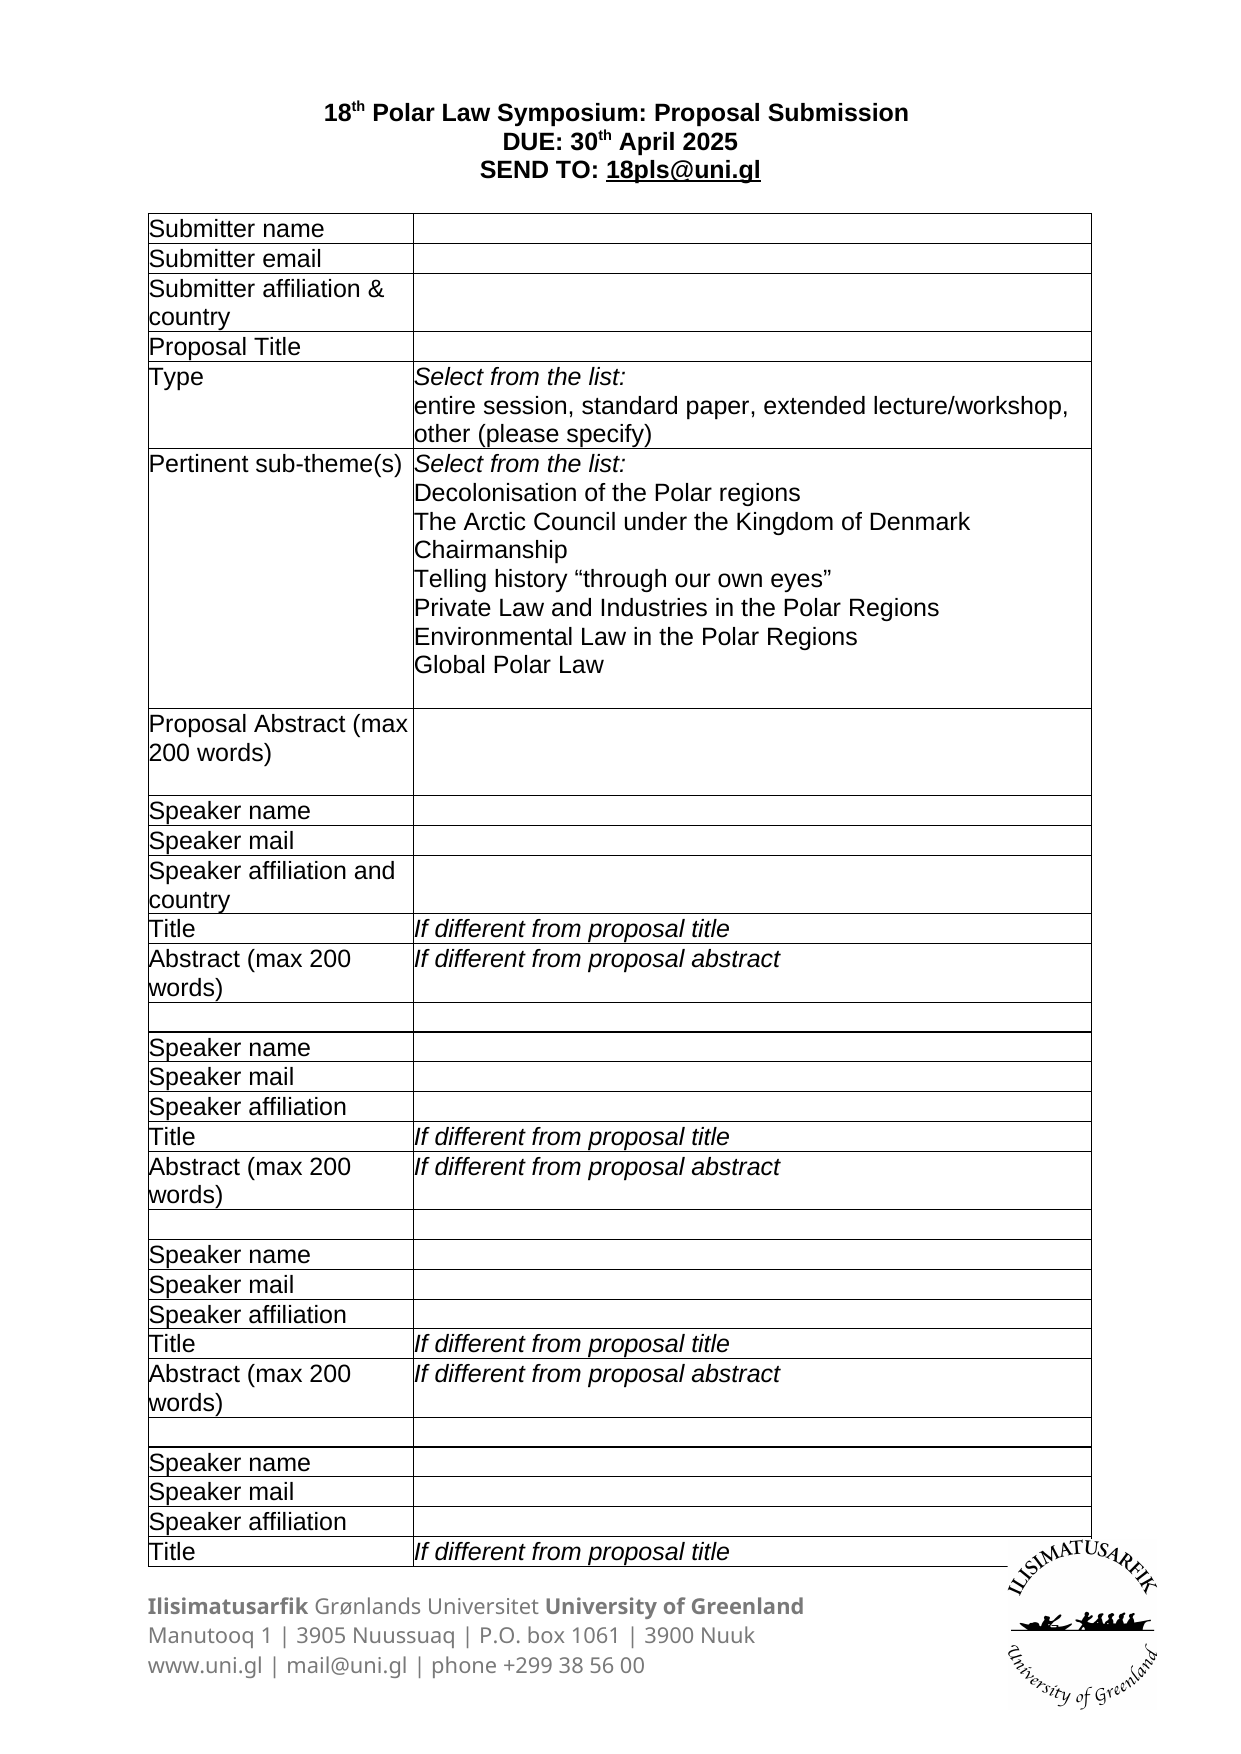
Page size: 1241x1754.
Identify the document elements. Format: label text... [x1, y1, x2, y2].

table_cell Title [149, 1537, 413, 1566]
table_cell [414, 709, 1091, 795]
table_cell If different from proposal title [414, 1122, 1091, 1151]
table_cell Submitter email [149, 244, 413, 272]
table_cell [414, 1092, 1091, 1121]
table_cell Proposal Abstract (max 200 words) [149, 709, 413, 795]
table_cell [414, 1448, 1091, 1476]
table_cell Speaker affiliation [149, 1507, 413, 1536]
table_cell [149, 1210, 413, 1239]
table_cell Speaker affiliation [149, 1300, 413, 1328]
table_cell If different from proposal title [414, 1537, 1091, 1566]
table_cell [414, 1477, 1091, 1506]
table_cell Abstract (max 200 words) [149, 1359, 413, 1417]
picture [1007, 1539, 1158, 1710]
table_cell Abstract (max 200 words) [149, 1152, 413, 1209]
table_header Submitter name [149, 214, 413, 243]
table_cell [414, 1003, 1091, 1031]
table_cell [149, 1003, 413, 1031]
table_cell Speaker mail [149, 1477, 413, 1506]
table_cell If different from proposal abstract [414, 944, 1091, 1002]
table_cell Title [149, 914, 413, 943]
table_cell [414, 1210, 1091, 1239]
table_cell [414, 1418, 1091, 1446]
table_cell Speaker mail [149, 1062, 413, 1091]
table_cell [414, 274, 1091, 331]
table_cell Speaker affiliation and country [149, 856, 413, 913]
table_cell [414, 1507, 1091, 1536]
table_cell Select from the list: entire session, standard paper, extended lecture/workshop, other (please specify) [414, 362, 1091, 448]
table_cell Speaker name [149, 1033, 413, 1061]
table_cell Speaker name [149, 1240, 413, 1269]
table_cell Speaker affiliation [149, 1092, 413, 1121]
table_cell Speaker name [149, 796, 413, 825]
table_cell [414, 826, 1091, 855]
table_cell Title [149, 1329, 413, 1358]
table_cell Proposal Title [149, 332, 413, 361]
table_cell If different from proposal abstract [414, 1359, 1091, 1417]
table_cell Speaker name [149, 1448, 413, 1476]
table_cell [414, 796, 1091, 825]
table_header [414, 214, 1091, 243]
table_cell [414, 1270, 1091, 1298]
table_cell Abstract (max 200 words) [149, 944, 413, 1002]
table_cell Speaker mail [149, 826, 413, 855]
table_cell If different from proposal title [414, 914, 1091, 943]
table_cell [414, 332, 1091, 361]
table_cell [414, 244, 1091, 272]
table_cell Select from the list: Decolonisation of the Polar regions The Arctic Council under the Kingdom of Denmark Chairmanship Telling history “through our own eyes” Private Law and Industries in the Polar Regions Environmental Law in the Polar Regions Global Polar Law [414, 449, 1091, 708]
table_cell Submitter affiliation & country [149, 274, 413, 331]
table_cell [414, 1033, 1091, 1061]
table_cell [414, 856, 1091, 913]
table_cell [414, 1300, 1091, 1328]
table_cell Pertinent sub-theme(s) [149, 449, 413, 708]
table_cell [414, 1240, 1091, 1269]
table_cell [414, 1062, 1091, 1091]
table_cell If different from proposal abstract [414, 1152, 1091, 1209]
table_cell Speaker mail [149, 1270, 413, 1298]
table_cell Type [149, 362, 413, 448]
table_cell Title [149, 1122, 413, 1151]
table_cell [149, 1418, 413, 1446]
text 18th Polar Law Symposium: Proposal Submission DUE: 30th April 2025 SEND TO: 18pls@uni.gl [148, 98, 1092, 184]
table_cell If different from proposal title [414, 1329, 1091, 1358]
